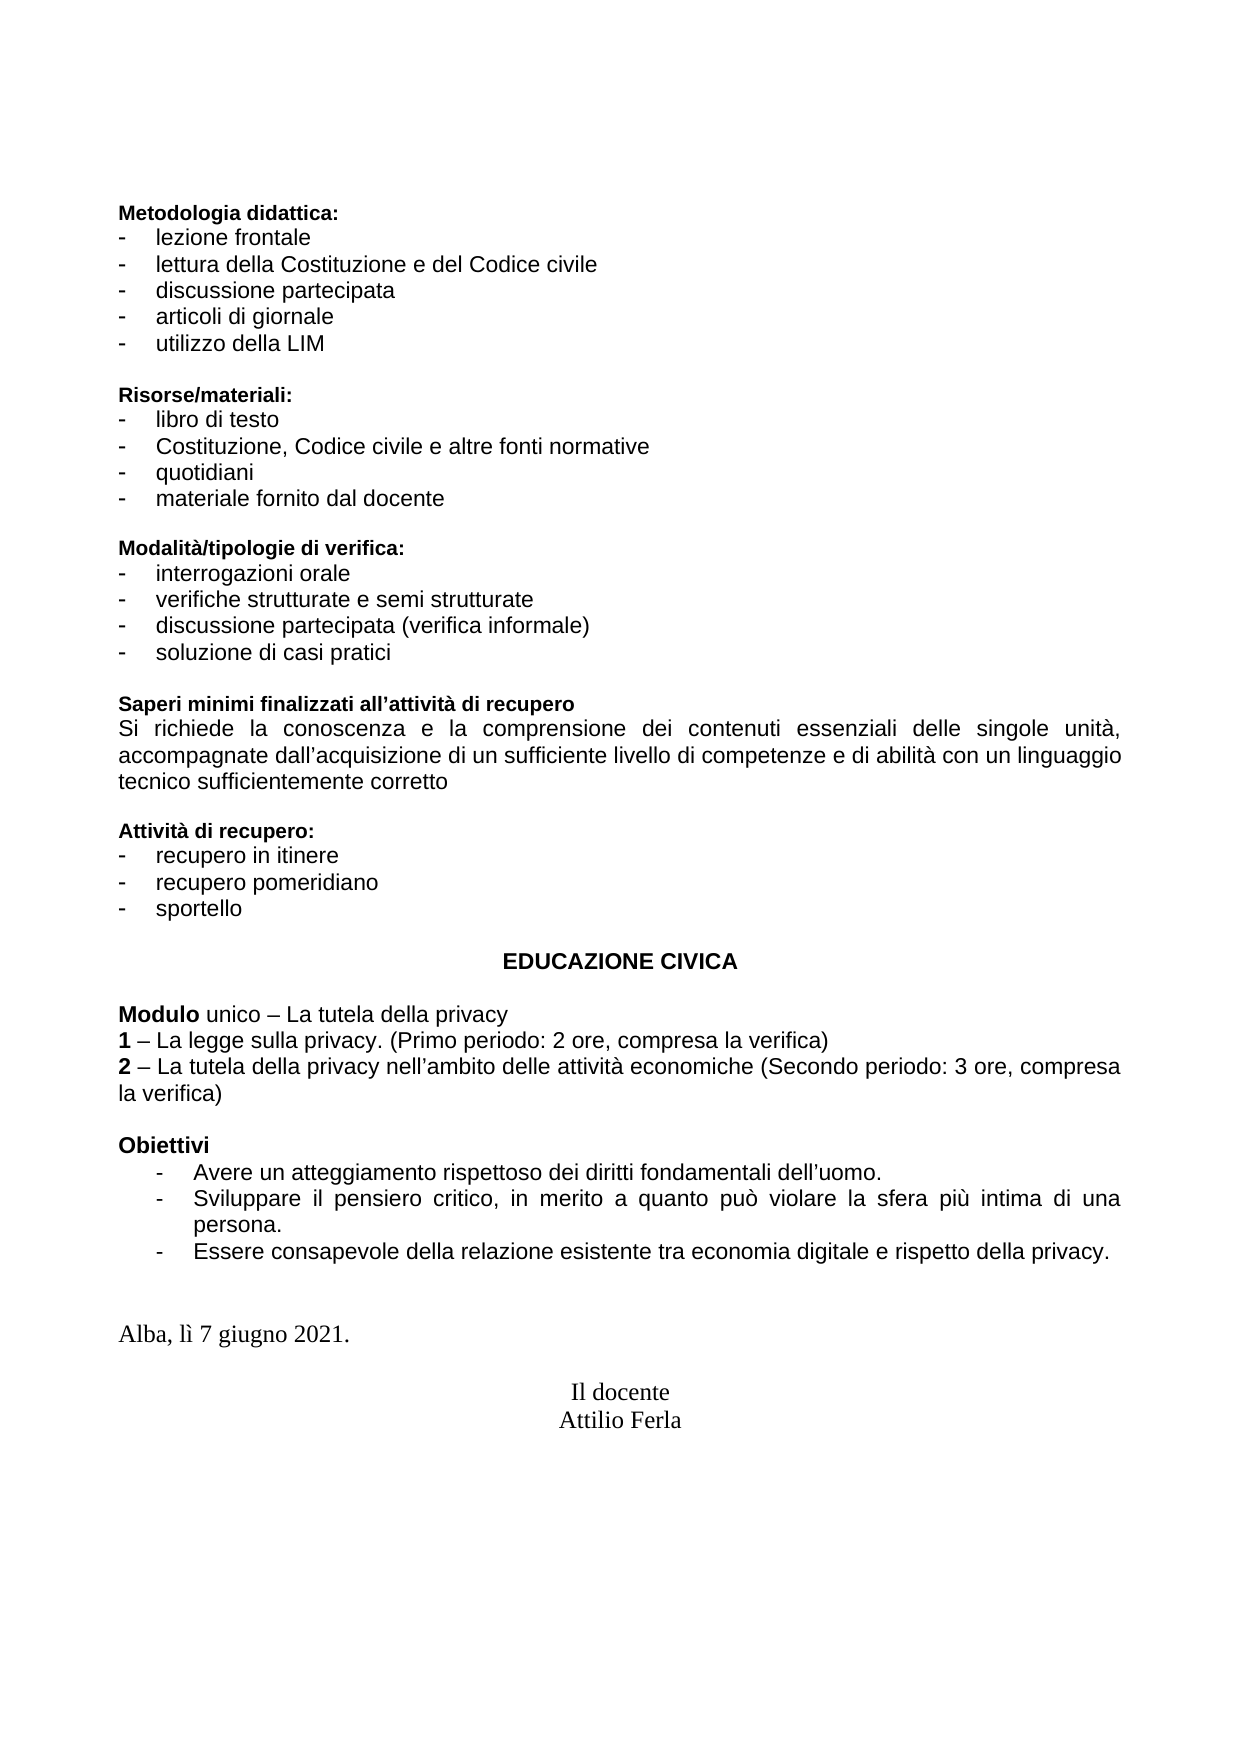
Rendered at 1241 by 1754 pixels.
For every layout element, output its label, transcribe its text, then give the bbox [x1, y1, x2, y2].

text Modulo unico – La tutela della privacy [118, 1001, 1122, 1027]
text EDUCAZIONE CIVICA [118, 948, 1122, 974]
list articoli di giornale [118, 303, 1122, 330]
list lettura della Costituzione e del Codice civile [118, 251, 1122, 277]
text 1 – La legge sulla privacy. (Primo periodo: 2 ore, compresa la verifica) [118, 1027, 1122, 1053]
text Modalità/tipologie di verifica: [118, 536, 1122, 560]
list discussione partecipata [118, 277, 1122, 303]
list Essere consapevole della relazione esistente tra economia digitale e rispetto della privacy. [156, 1238, 1122, 1264]
text Saperi minimi finalizzati all’attività di recupero [118, 691, 1122, 715]
list materiale fornito dal docente [118, 485, 1122, 512]
text Risorse/materiali: [118, 382, 1122, 406]
text Obiettivi [118, 1132, 1122, 1159]
text 2 – La tutela della privacy nell’ambito delle attività economiche (Secondo periodo: 3 ore, compresa la verifica) [118, 1053, 1122, 1106]
text Si richiede la conoscenza e la comprensione dei contenuti essenziali delle singole unità, accompagnate dall’acquisizione di un sufficiente livello di competenze e di abilità con un linguaggio tecnico sufficientemente corretto [118, 715, 1122, 794]
list sportello [118, 895, 1122, 921]
list libro di testo [118, 406, 1122, 433]
text Il docente [118, 1377, 1122, 1405]
list utilizzo della LIM [118, 330, 1122, 356]
list discussione partecipata (verifica informale) [118, 612, 1122, 639]
text Attività di recupero: [118, 818, 1122, 842]
list verifiche strutturate e semi strutturate [118, 586, 1122, 612]
list quotidiani [118, 459, 1122, 485]
list recupero pomeridiano [118, 869, 1122, 895]
text Alba, lì 7 giugno 2021. [118, 1319, 1122, 1348]
text Attilio Ferla [118, 1405, 1122, 1434]
list Sviluppare il pensiero critico, in merito a quanto può violare la sfera più intima di una persona. [156, 1185, 1122, 1238]
list interrogazioni orale [118, 560, 1122, 586]
list lezione frontale [118, 224, 1122, 251]
list Costituzione, Codice civile e altre fonti normative [118, 433, 1122, 459]
list recupero in itinere [118, 842, 1122, 869]
text Metodologia didattica: [118, 200, 1122, 224]
list soluzione di casi pratici [118, 639, 1122, 665]
list Avere un atteggiamento rispettoso dei diritti fondamentali dell’uomo. [156, 1159, 1122, 1185]
